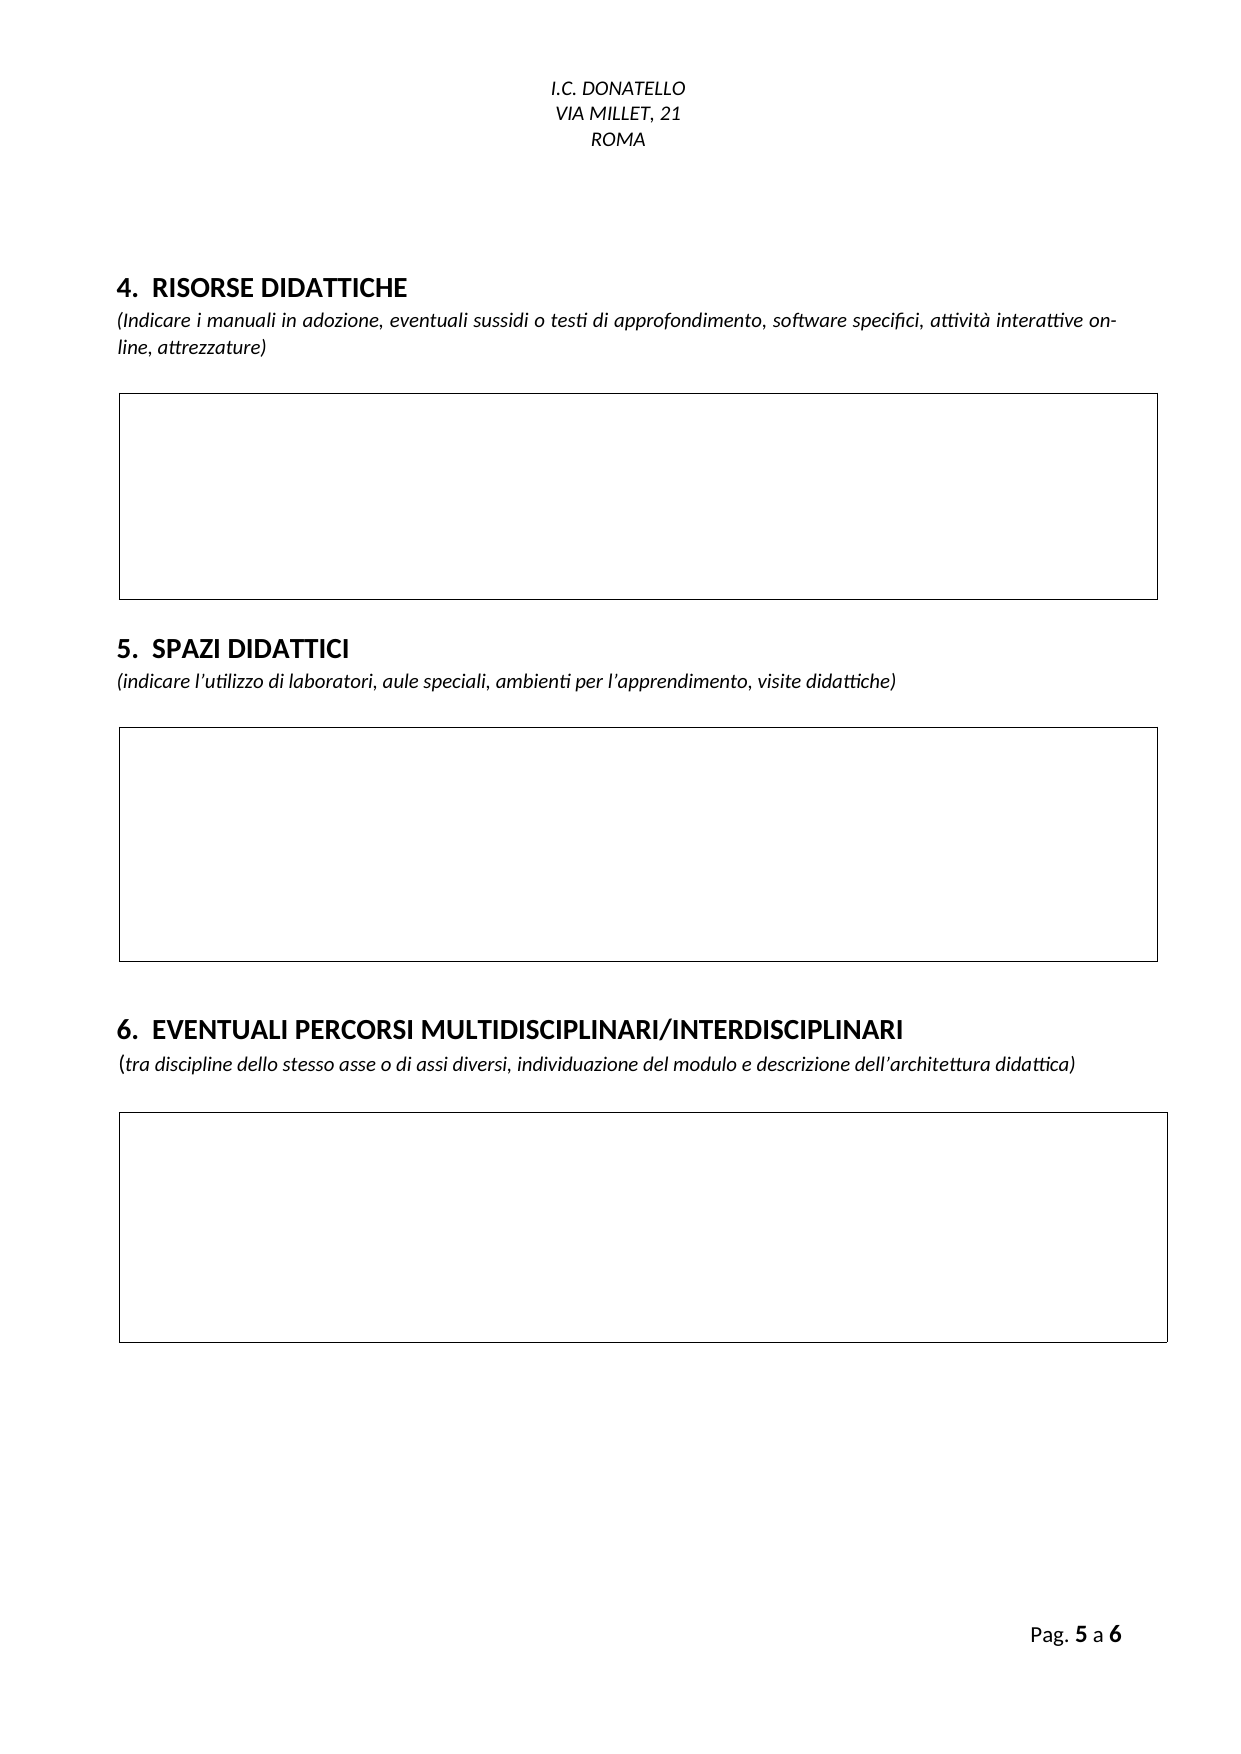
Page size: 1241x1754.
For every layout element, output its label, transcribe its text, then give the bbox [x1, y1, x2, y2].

subtitle 4. RISORSE DIDATTICHE [116, 269, 1121, 304]
text (Indicare i manuali in adozione, eventuali sussidi o testi di approfondimento, software specifici, attività interattive on-line, attrezzature) [116, 307, 1121, 360]
text (tra discipline dello stesso asse o di assi diversi, individuazione del modulo e descrizione dell’architettura didattica) [118, 1049, 1121, 1078]
subtitle 6. EVENTUALI PERCORSI MULTIDISCIPLINARI/INTERDISCIPLINARI [116, 1011, 1121, 1046]
text (indicare l’utilizzo di laboratori, aule speciali, ambienti per l’apprendimento, visite didattiche) [116, 669, 1121, 694]
subtitle 5. SPAZI DIDATTICI [116, 630, 1121, 666]
table_header [120, 1113, 1167, 1342]
table_header [120, 728, 1157, 961]
table_header [120, 394, 1157, 599]
